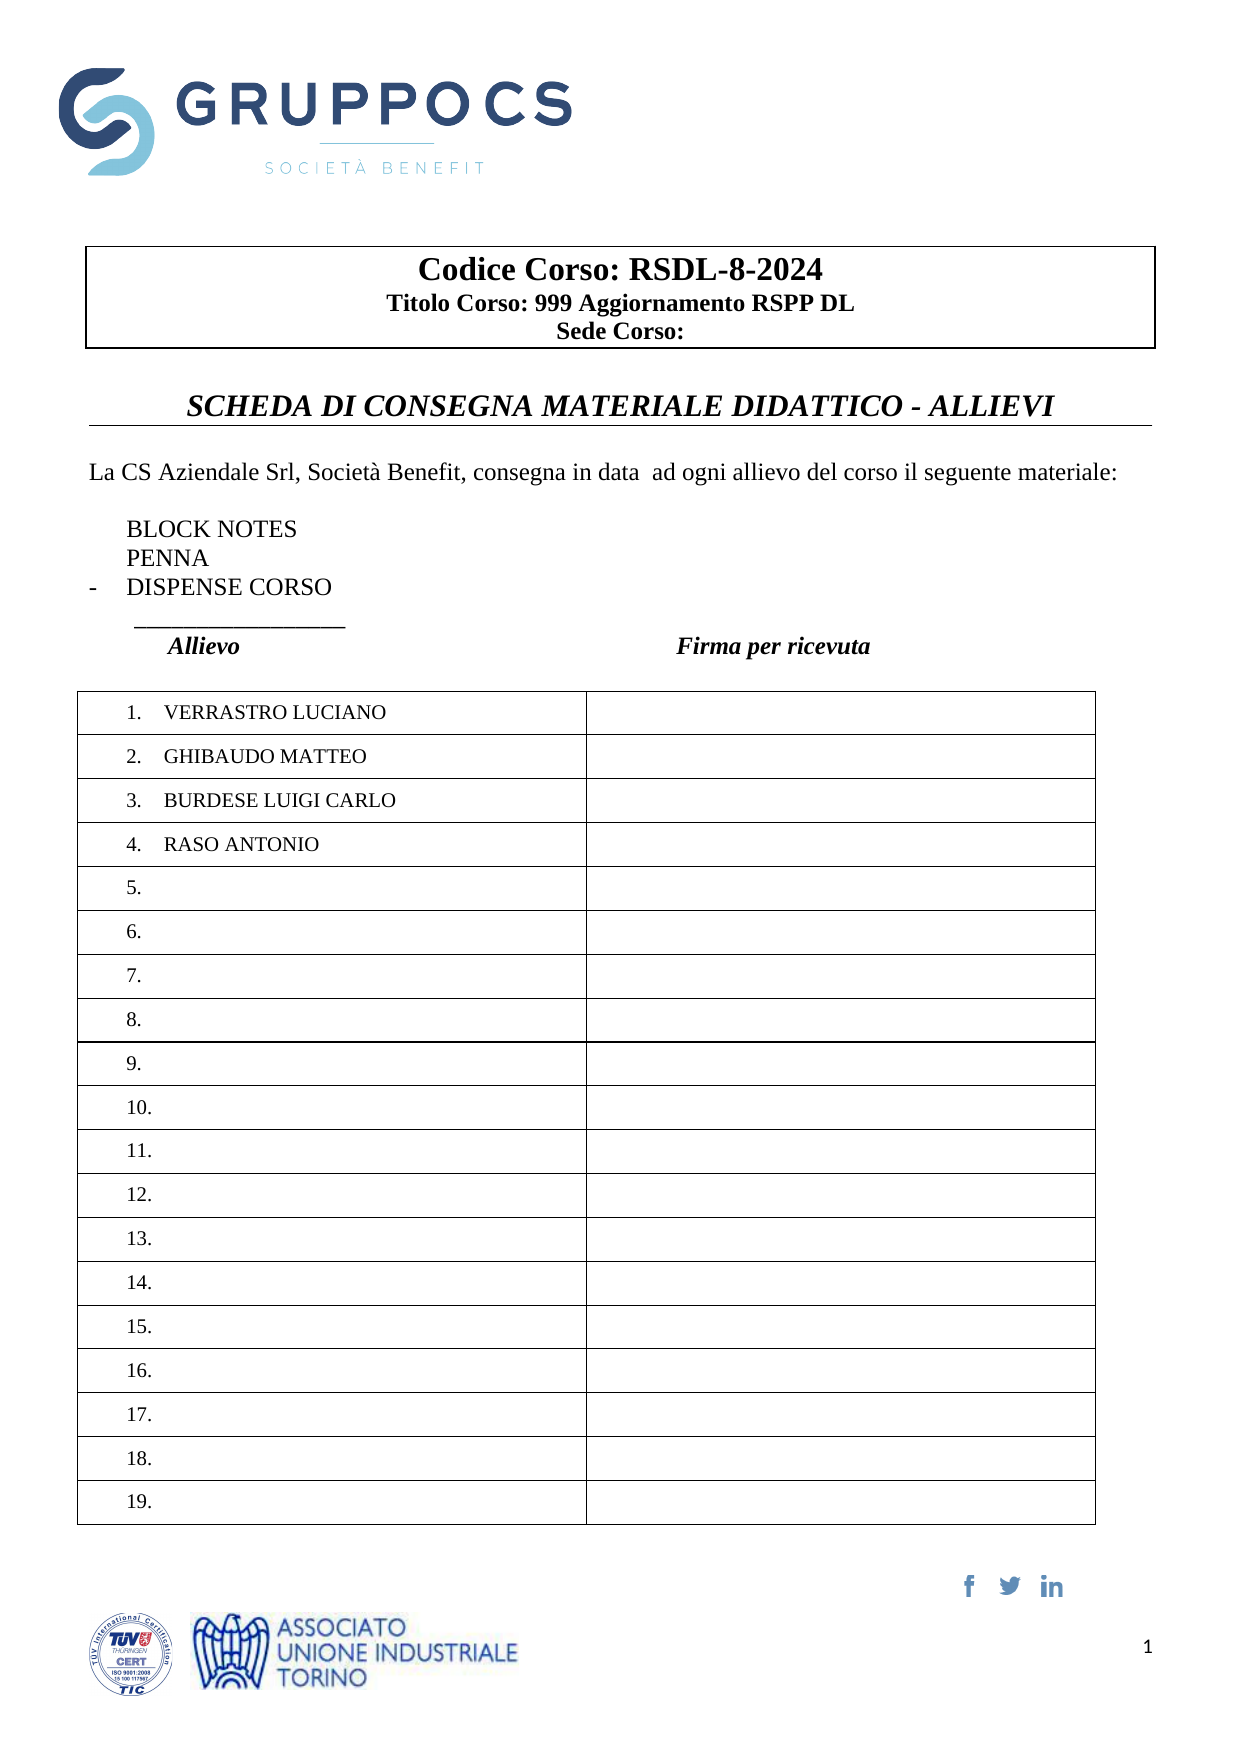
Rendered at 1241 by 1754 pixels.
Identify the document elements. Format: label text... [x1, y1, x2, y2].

picture [89, 1613, 173, 1696]
text PENNA [126, 543, 1152, 572]
table_cell [587, 955, 1095, 997]
table_cell [78, 911, 586, 954]
text _________________ [88, 601, 1152, 631]
table_cell [78, 1262, 586, 1304]
picture [190, 1612, 520, 1690]
table_cell [587, 999, 1095, 1041]
table_cell [587, 1306, 1095, 1348]
text Codice Corso: RSDL-8-2024 [87, 247, 1154, 288]
table_cell [587, 1130, 1095, 1173]
table_header [587, 692, 1095, 734]
table_cell [587, 823, 1095, 866]
text BLOCK NOTES [126, 514, 1152, 543]
table_cell [78, 867, 586, 910]
table_cell [587, 779, 1095, 822]
table_cell [78, 1218, 586, 1261]
table_header VERRASTRO LUCIANO [78, 692, 586, 734]
table_cell [587, 1393, 1095, 1436]
table_cell BURDESE LUIGI CARLO [78, 779, 586, 822]
table_cell [587, 1043, 1095, 1085]
text Titolo Corso: 999 Aggiornamento RSPP DL [88, 288, 1152, 313]
text Allievo Firma per ricevuta [88, 631, 1152, 660]
table_cell [78, 1393, 586, 1436]
table_cell [587, 1481, 1095, 1524]
table_cell [78, 1130, 586, 1173]
table_cell [587, 911, 1095, 954]
table_cell [78, 1481, 586, 1524]
table_cell [78, 1306, 586, 1348]
table_cell GHIBAUDO MATTEO [78, 735, 586, 778]
table_cell [78, 1043, 586, 1085]
picture [964, 1575, 1063, 1597]
table_cell [587, 1437, 1095, 1480]
table_cell [587, 1086, 1095, 1129]
table_cell [78, 999, 586, 1041]
table_cell [587, 1349, 1095, 1392]
table_cell [587, 735, 1095, 778]
table_cell [78, 1349, 586, 1392]
table_cell RASO ANTONIO [78, 823, 586, 866]
table_cell [78, 955, 586, 997]
table_cell [587, 867, 1095, 910]
text La CS Aziendale Srl, Società Benefit, consegna in data ad ogni allievo del corso il seguente materiale: [88, 457, 1152, 486]
text Sede Corso: [87, 313, 1154, 347]
table_cell [78, 1086, 586, 1129]
table_cell [78, 1437, 586, 1480]
table_cell [587, 1262, 1095, 1304]
table_cell [587, 1174, 1095, 1217]
picture [58, 68, 580, 178]
text SCHEDA DI CONSEGNA MATERIALE DIDATTICO - ALLIEVI [88, 387, 1152, 426]
table_cell [587, 1218, 1095, 1261]
list DISPENSE CORSO [88, 572, 1152, 601]
table_cell [78, 1174, 586, 1217]
